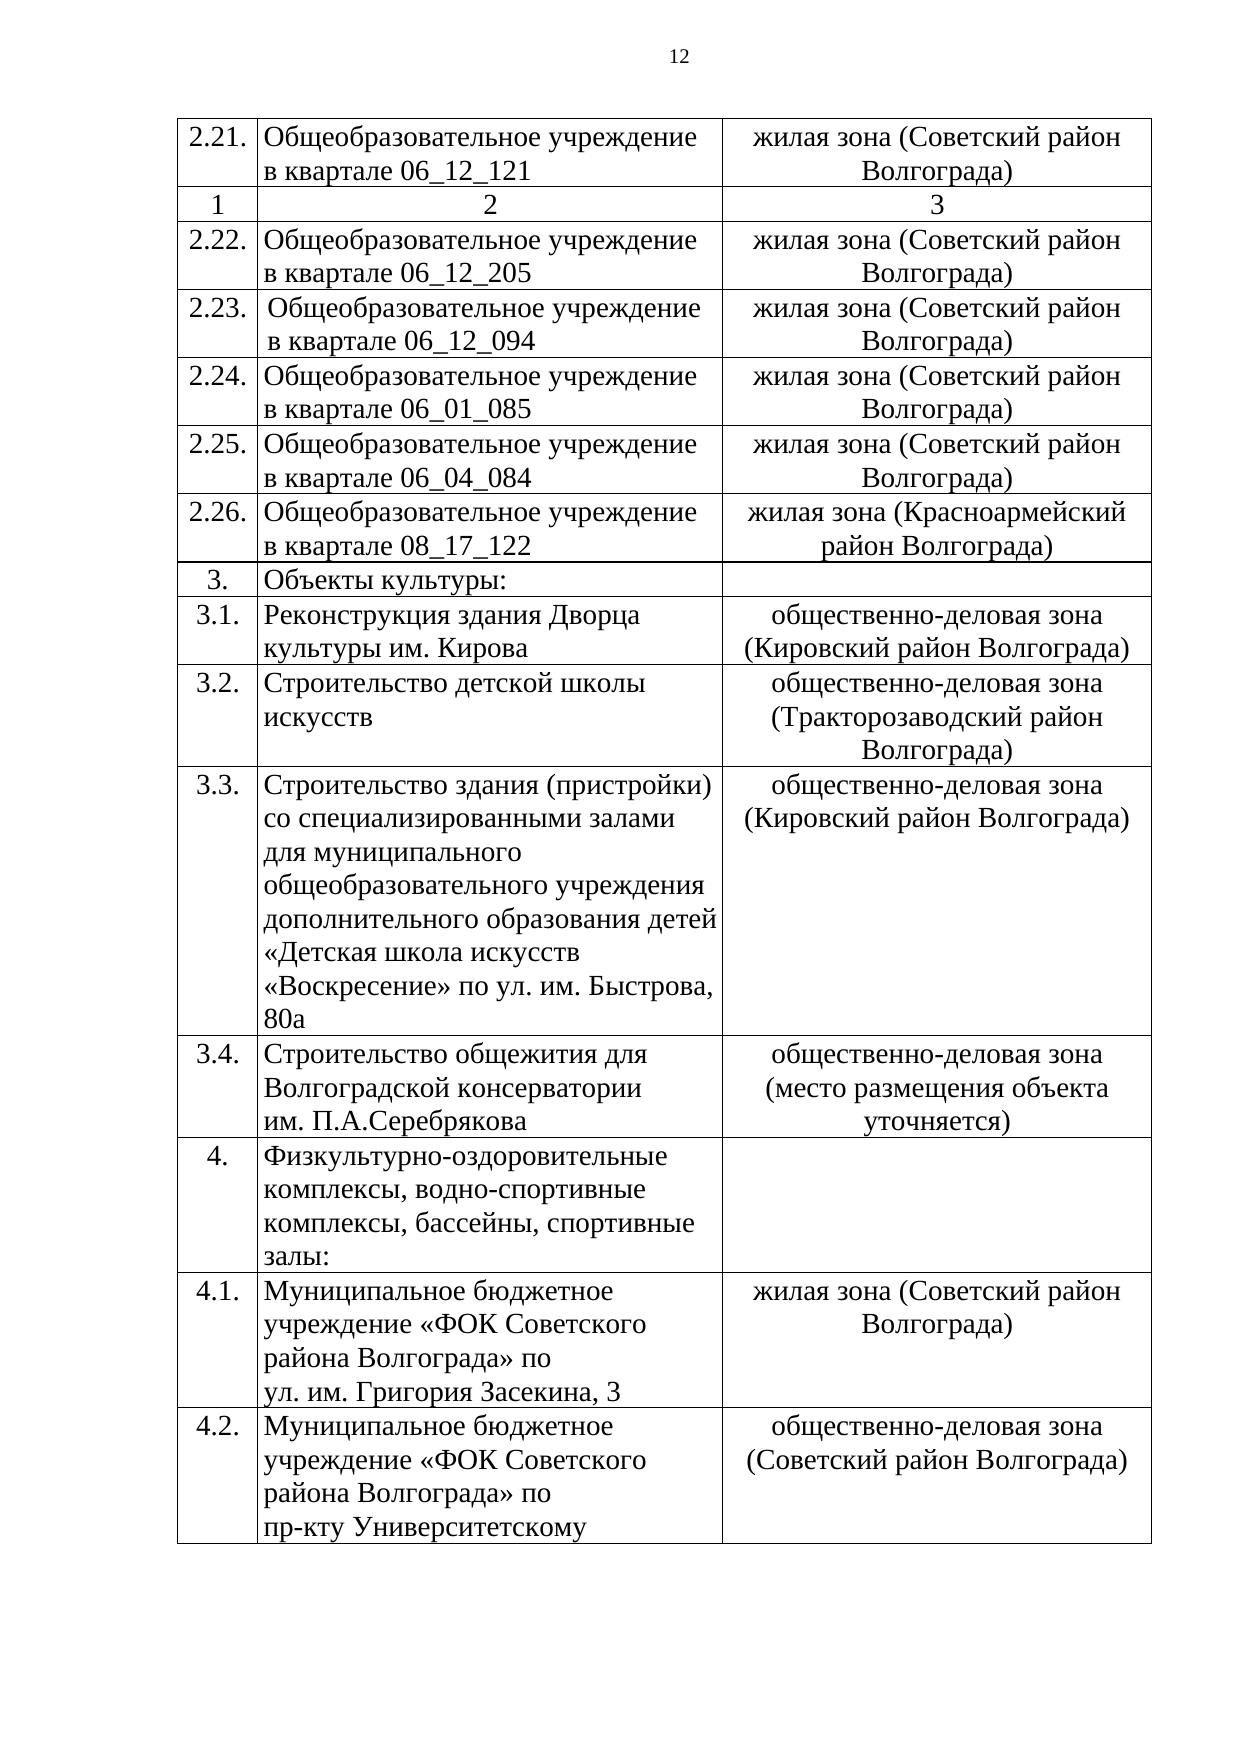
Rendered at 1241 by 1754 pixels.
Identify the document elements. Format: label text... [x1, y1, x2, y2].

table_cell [723, 119, 1151, 186]
table_cell Общеобразовательное учреждение в квартале 06_12_121 [258, 119, 722, 186]
table_cell жилая зона (Красноармейский район Волгограда) [723, 494, 1151, 561]
table_cell Физкультурно-оздоровительные комплексы, водно-спортивные комплексы, бассейны, спортивные залы: [258, 1138, 722, 1272]
table_cell 3 [723, 187, 1151, 221]
table_cell 2 [258, 187, 722, 221]
table_cell Реконструкция здания Дворца культуры им. Кирова [258, 597, 722, 664]
table_cell 3.1. [178, 597, 257, 664]
table_cell Общеобразовательное учреждение в квартале 06_01_085 [258, 358, 722, 425]
table_cell Общеобразовательное учреждение в квартале 06_12_094 [258, 290, 722, 357]
table_cell Строительство детской школы искусств [258, 665, 722, 766]
table_cell жилая зона (Советский район Волгограда) [723, 358, 1151, 425]
table_cell Общеобразовательное учреждение в квартале 06_12_205 [258, 222, 722, 289]
table_cell общественно-деловая зона (Кировский район Волгограда) [723, 597, 1151, 664]
table_cell Общеобразовательное учреждение в квартале 06_04_084 [258, 426, 722, 493]
table_cell 3. [178, 563, 257, 596]
table_cell общественно-деловая зона (Кировский район Волгограда) [723, 767, 1151, 1035]
table_cell [723, 1138, 1151, 1272]
table_cell 3.2. [178, 665, 257, 766]
table_cell Общеобразовательное учреждение в квартале 08_17_122 [258, 494, 722, 561]
table_cell [723, 563, 1151, 596]
table_cell общественно-деловая зона (место размещения объекта уточняется) [723, 1036, 1151, 1137]
table_cell Муниципальное бюджетное учреждение «ФОК Советского района Волгограда» по ул. им. Григория Засекина, 3 [258, 1273, 722, 1407]
table_cell 2.25. [178, 426, 257, 493]
table_cell Строительство общежития для Волгоградской консерватории им. П.А.Серебрякова [258, 1036, 722, 1137]
table_cell 4.2. [178, 1408, 257, 1542]
table_cell 1 [178, 187, 257, 221]
table_cell жилая зона (Советский район Волгограда) [723, 1273, 1151, 1407]
table_cell 2.23. [178, 290, 257, 357]
table_cell 4. [178, 1138, 257, 1272]
table_cell Строительство здания (пристройки) со специализированными залами для муниципального общеобразовательного учреждения дополнительного образования детей «Детская школа искусств «Воскресение» по ул. им. Быстрова, 80а [258, 767, 722, 1035]
table_cell 2.22. [178, 222, 257, 289]
table_cell Муниципальное бюджетное учреждение «ФОК Советского района Волгограда» по пр-кту Университетскому [258, 1408, 722, 1542]
table_cell 2.24. [178, 358, 257, 425]
table_cell 3.3. [178, 767, 257, 1035]
table_cell жилая зона (Советский район Волгограда) [723, 290, 1151, 357]
table_cell 4.1. [178, 1273, 257, 1407]
table_cell общественно-деловая зона (Тракторозаводский район Волгограда) [723, 665, 1151, 766]
table_cell 2.21. [178, 119, 257, 186]
table_cell общественно-деловая зона (Советский район Волгограда) [723, 1408, 1151, 1542]
table_cell жилая зона (Советский район Волгограда) [723, 426, 1151, 493]
table_cell жилая зона (Советский район Волгограда) [723, 222, 1151, 289]
table_cell Объекты культуры: [258, 563, 722, 596]
table_cell 2.26. [178, 494, 257, 561]
table_cell 3.4. [178, 1036, 257, 1137]
